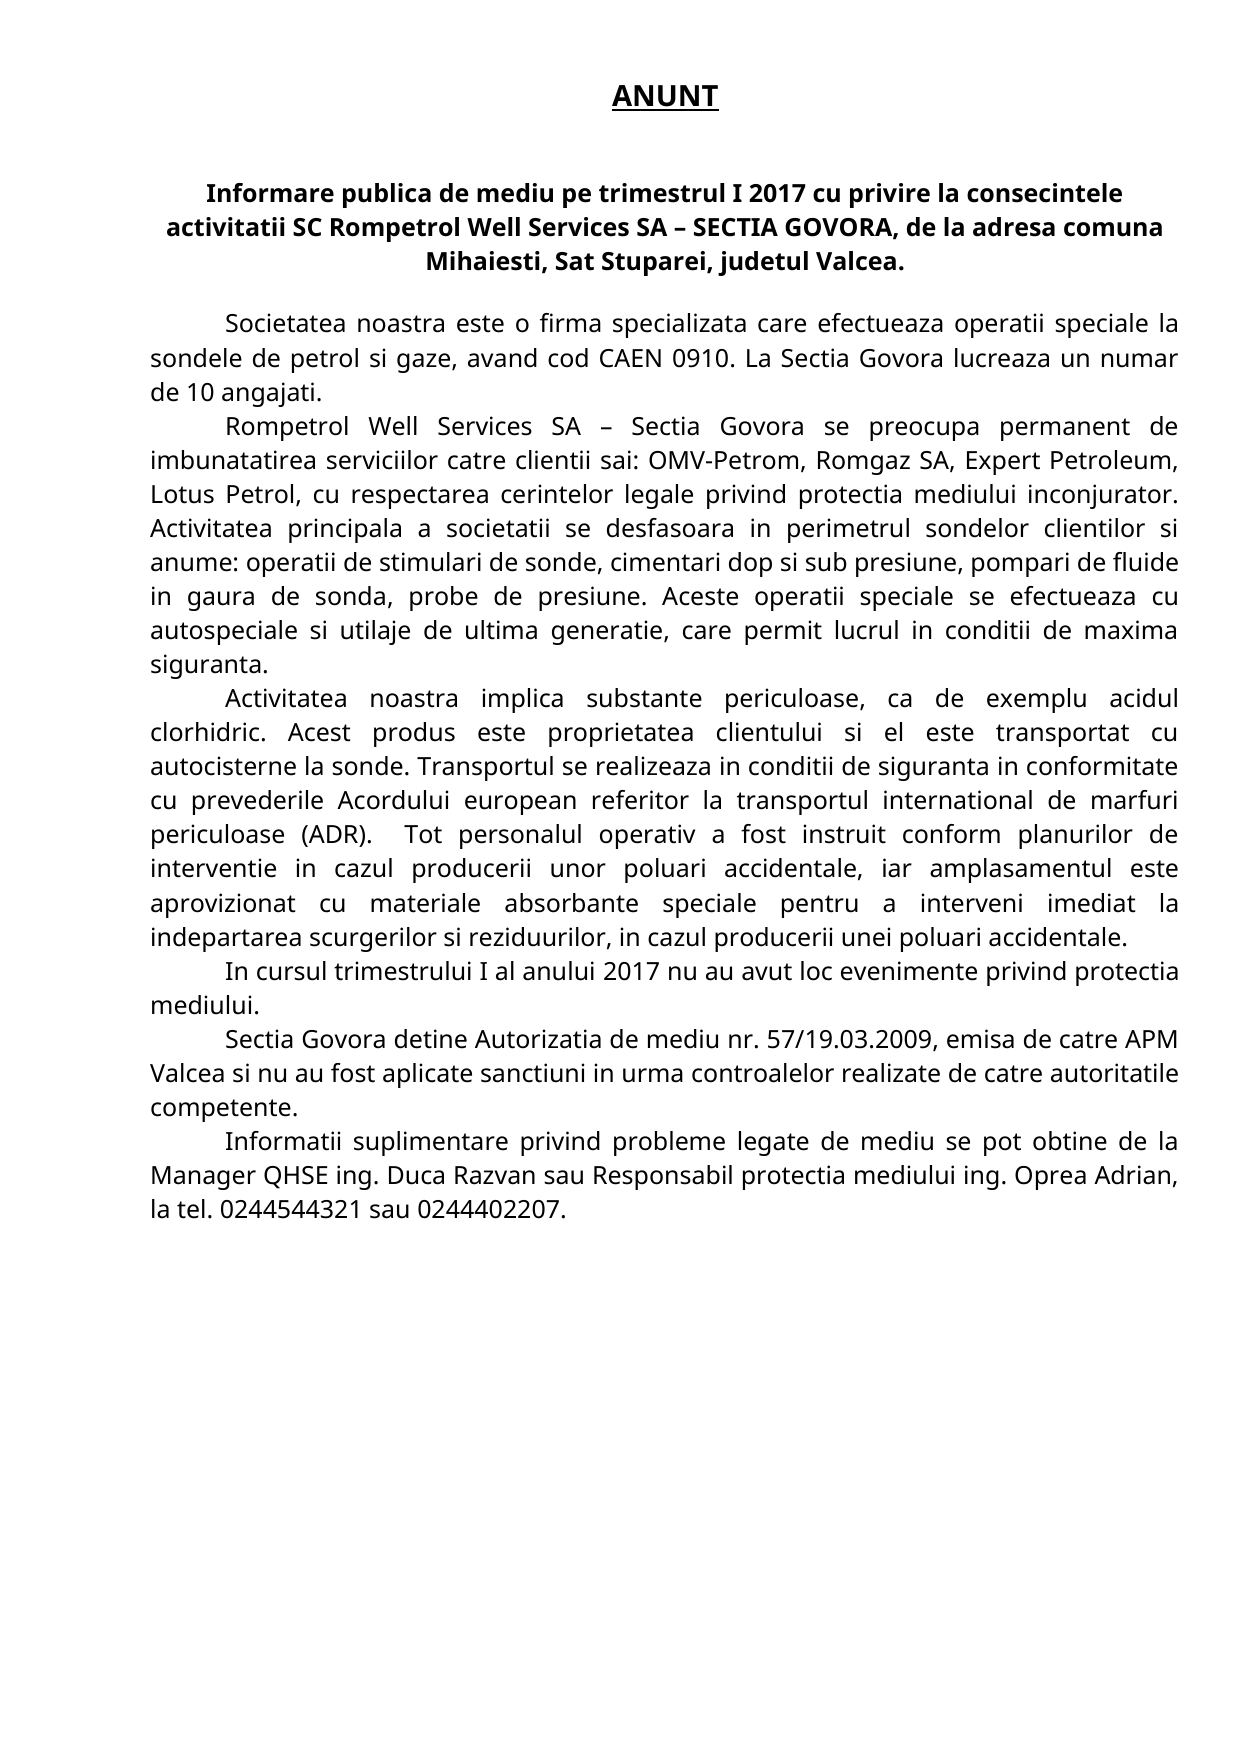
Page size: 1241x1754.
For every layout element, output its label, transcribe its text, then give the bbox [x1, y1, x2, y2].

text Sectia Govora detine Autorizatia de mediu nr. 57/19.03.2009, emisa de catre APM Valcea si nu au fost aplicate sanctiuni in urma controalelor realizate de catre autoritatile competente. [150, 1021, 1180, 1124]
text Societatea noastra este o firma specializata care efectueaza operatii speciale la sondele de petrol si gaze, avand cod CAEN 0910. La Sectia Govora lucreaza un numar de 10 angajati. [150, 306, 1180, 408]
text Informatii suplimentare privind probleme legate de mediu se pot obtine de la Manager QHSE ing. Duca Razvan sau Responsabil protectia mediului ing. Oprea Adrian, la tel. 0244544321 sau 0244402207. [150, 1124, 1180, 1226]
text Rompetrol Well Services SA – Sectia Govora se preocupa permanent de imbunatatirea serviciilor catre clientii sai: OMV-Petrom, Romgaz SA, Expert Petroleum, Lotus Petrol, cu respectarea cerintelor legale privind protectia mediului inconjurator. Activitatea principala a societatii se desfasoara in perimetrul sondelor clientilor si anume: operatii de stimulari de sonde, cimentari dop si sub presiune, pompari de fluide in gaura de sonda, probe de presiune. Aceste operatii speciale se efectueaza cu autospeciale si utilaje de ultima generatie, care permit lucrul in conditii de maxima siguranta. [150, 408, 1180, 681]
text ANUNT [150, 75, 1180, 115]
text In cursul trimestrului I al anului 2017 nu au avut loc evenimente privind protectia mediului. [150, 953, 1180, 1021]
text Activitatea noastra implica substante periculoase, ca de exemplu acidul clorhidric. Acest produs este proprietatea clientului si el este transportat cu autocisterne la sonde. Transportul se realizeaza in conditii de siguranta in conformitate cu prevederile Acordului european referitor la transportul international de marfuri periculoase (ADR). Tot personalul operativ a fost instruit conform planurilor de interventie in cazul producerii unor poluari accidentale, iar amplasamentul este aprovizionat cu materiale absorbante speciale pentru a interveni imediat la indepartarea scurgerilor si reziduurilor, in cazul producerii unei poluari accidentale. [150, 681, 1180, 953]
text Informare publica de mediu pe trimestrul I 2017 cu privire la consecintele activitatii SC Rompetrol Well Services SA – SECTIA GOVORA, de la adresa comuna Mihaiesti, Sat Stuparei, judetul Valcea. [150, 176, 1180, 278]
